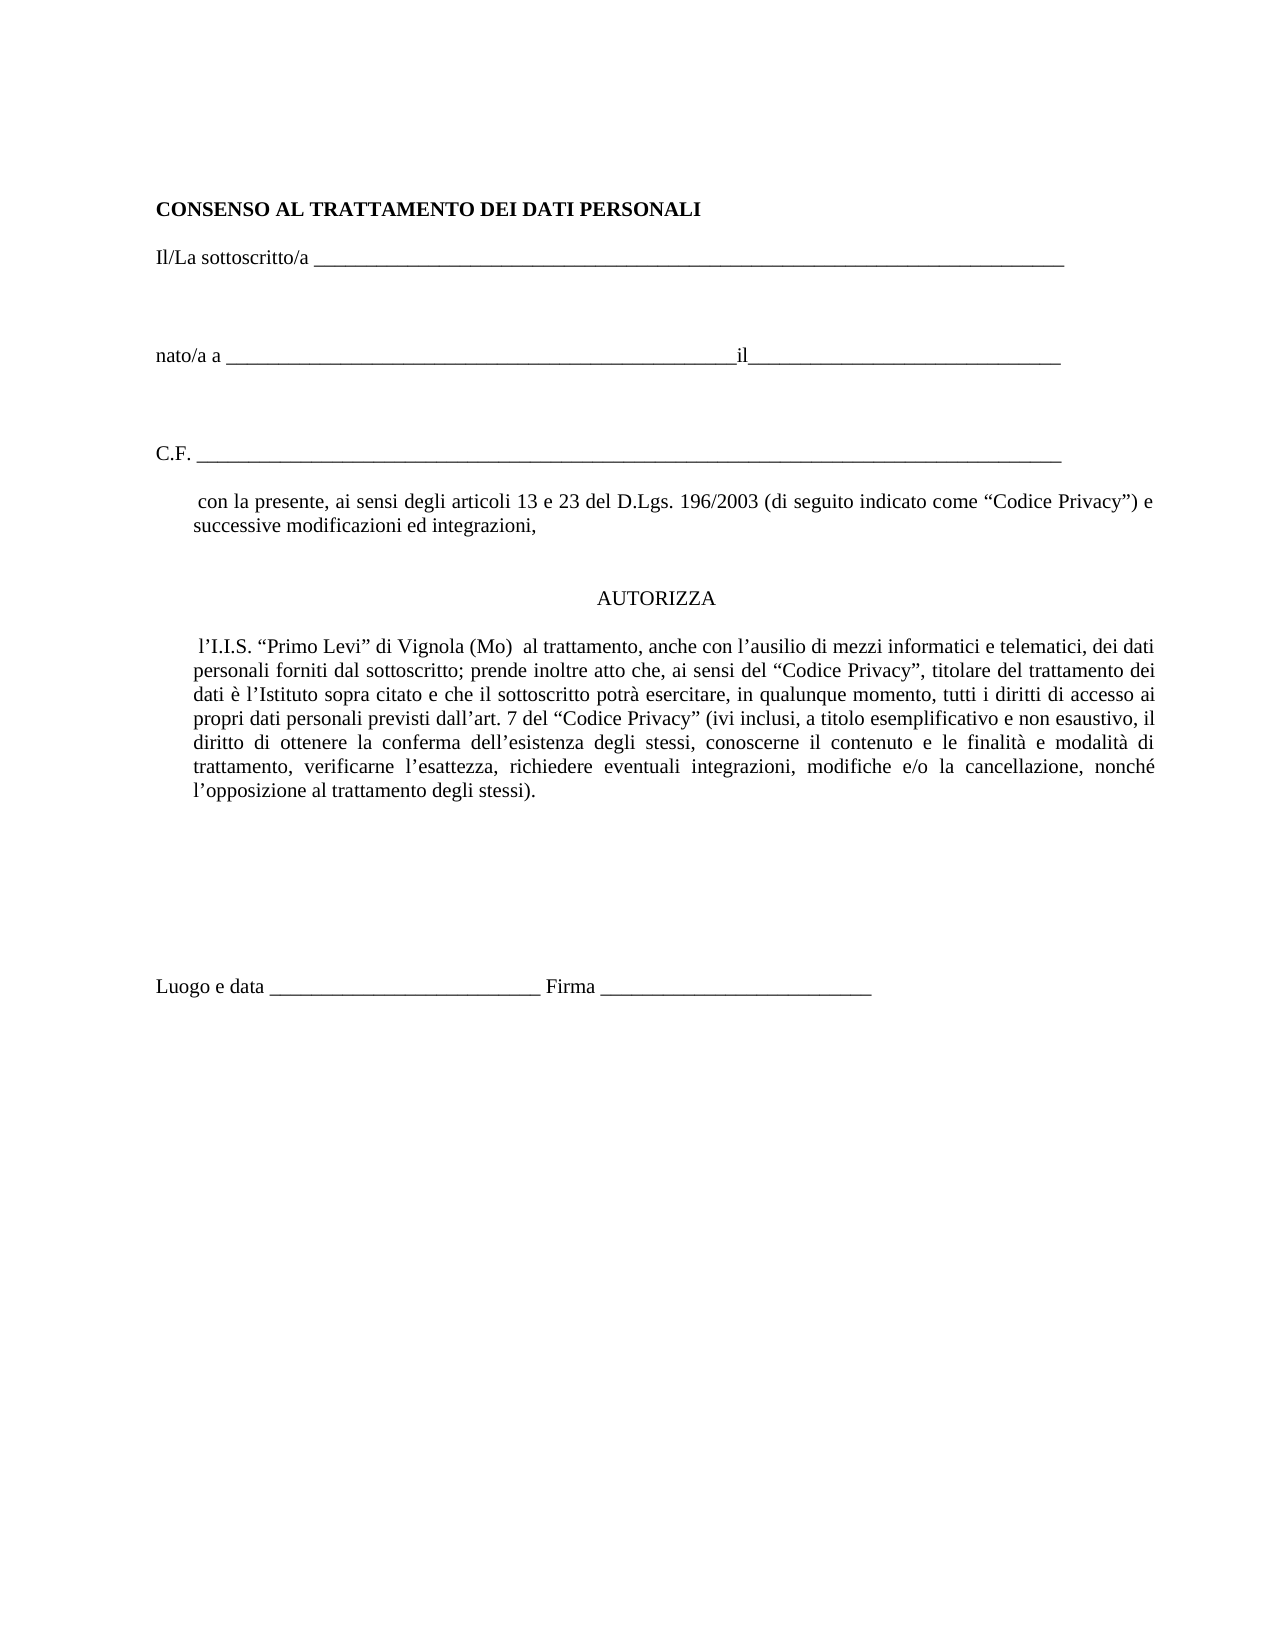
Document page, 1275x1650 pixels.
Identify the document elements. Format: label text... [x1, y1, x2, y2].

list nato/a a _________________________________________________il______________________________ [156, 343, 1157, 367]
list l’I.I.S. “Primo Levi” di Vignola (Mo) al trattamento, anche con l’ausilio di mezzi informatici e telematici, dei dati personali forniti dal sottoscritto; prende inoltre atto che, ai sensi del “Codice Privacy”, titolare del trattamento dei dati è l’Istituto sopra citato e che il sottoscritto potrà esercitare, in qualunque momento, tutti i diritti di accesso ai propri dati personali previsti dall’art. 7 del “Codice Privacy” (ivi inclusi, a titolo esemplificativo e non esaustivo, il diritto di ottenere la conferma dell’esistenza degli stessi, conoscerne il contenuto e le finalità e modalità di trattamento, verificarne l’esattezza, richiedere eventuali integrazioni, modifiche e/o la cancellazione, nonché l’opposizione al trattamento degli stessi). [193, 633, 1157, 802]
list Luogo e data __________________________ Firma __________________________ [156, 974, 1157, 998]
list C.F. ___________________________________________________________________________________ [156, 441, 1157, 465]
list con la presente, ai sensi degli articoli 13 e 23 del D.Lgs. 196/2003 (di seguito indicato come “Codice Privacy”) e successive modificazioni ed integrazioni, [156, 489, 1157, 537]
list CONSENSO AL TRATTAMENTO DEI DATI PERSONALI [156, 197, 1157, 221]
list Il/La sottoscritto/a ________________________________________________________________________ [156, 245, 1157, 269]
list AUTORIZZA [156, 585, 1157, 609]
